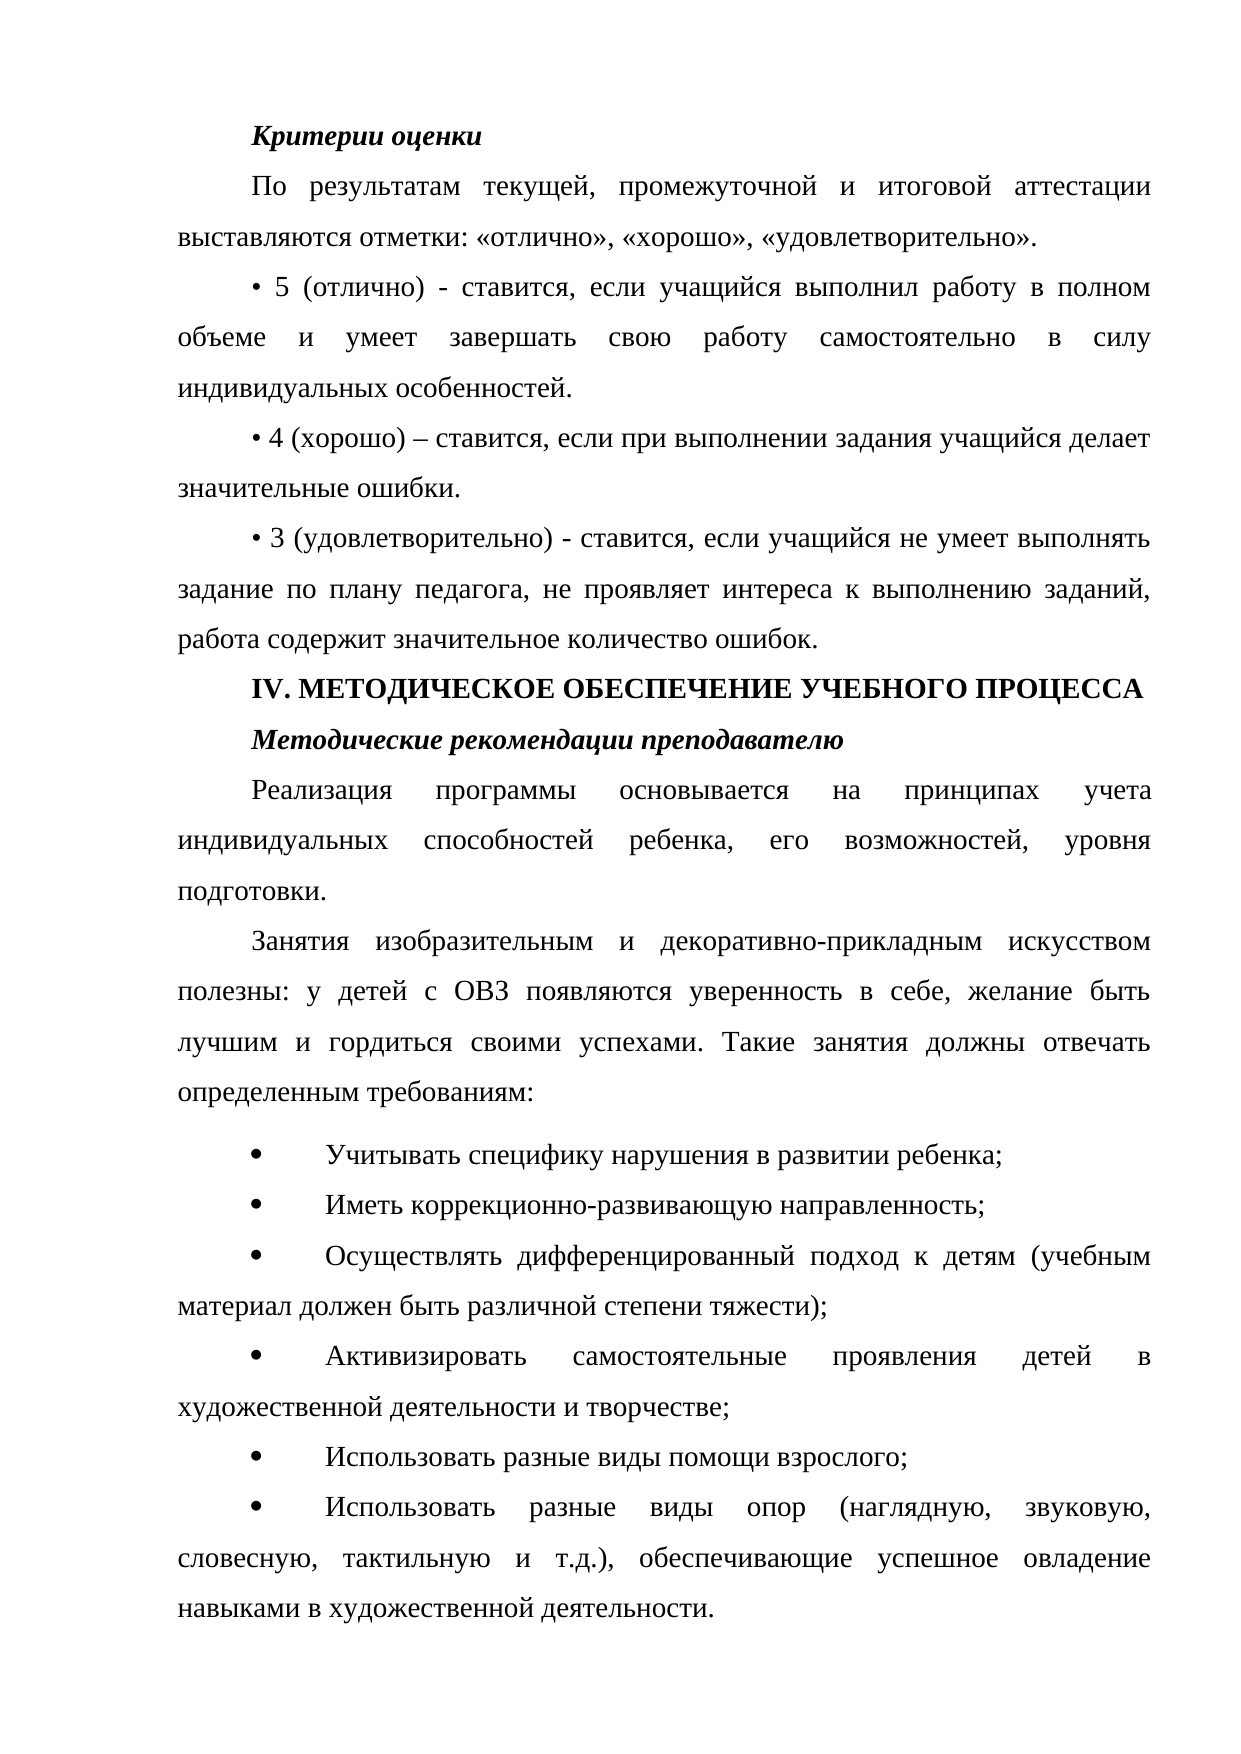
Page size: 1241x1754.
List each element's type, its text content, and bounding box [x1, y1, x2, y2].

list Активизировать самостоятельные проявления детей в художественной деятельности и творчестве; [177, 1338, 1152, 1422]
list Использовать разные виды опор (наглядную, звуковую, словесную, тактильную и т.д.), обеспечивающие успешное овладение навыками в художественной деятельности. [177, 1489, 1152, 1624]
text • 4 (хорошо) – ставится, если при выполнении задания учащийся делает значительные ошибки. [177, 420, 1152, 504]
text По результатам текущей, промежуточной и итоговой аттестации выставляются отметки: «отлично», «хорошо», «удовлетворительно». [177, 168, 1152, 252]
text Методические рекомендации преподавателю [177, 722, 1152, 755]
list Учитывать специфику нарушения в развитии ребенка; [177, 1137, 1152, 1171]
text Реализация программы основывается на принципах учета индивидуальных способностей ребенка, его возможностей, уровня подготовки. [177, 772, 1152, 906]
list Использовать разные виды помощи взрослого; [177, 1439, 1152, 1473]
text • 5 (отлично) - ставится, если учащийся выполнил работу в полном объеме и умеет завершать свою работу самостоятельно в силу индивидуальных особенностей. [177, 269, 1152, 403]
text Критерии оценки [177, 118, 1152, 152]
text IV. МЕТОДИЧЕСКОЕ ОБЕСПЕЧЕНИЕ УЧЕБНОГО ПРОЦЕССА [177, 672, 1152, 705]
text • 3 (удовлетворительно) - ставится, если учащийся не умеет выполнять задание по плану педагога, не проявляет интереса к выполнению заданий, работа содержит значительное количество ошибок. [177, 521, 1152, 655]
list Осуществлять дифференцированный подход к детям (учебным материал должен быть различной степени тяжести); [177, 1238, 1152, 1322]
list Иметь коррекционно-развивающую направленность; [177, 1187, 1152, 1221]
text Занятия изобразительным и декоративно-прикладным искусством полезны: у детей с ОВЗ появляются уверенность в себе, желание быть лучшим и гордиться своими успехами. Такие занятия должны отвечать определенным требованиям: [177, 923, 1152, 1108]
